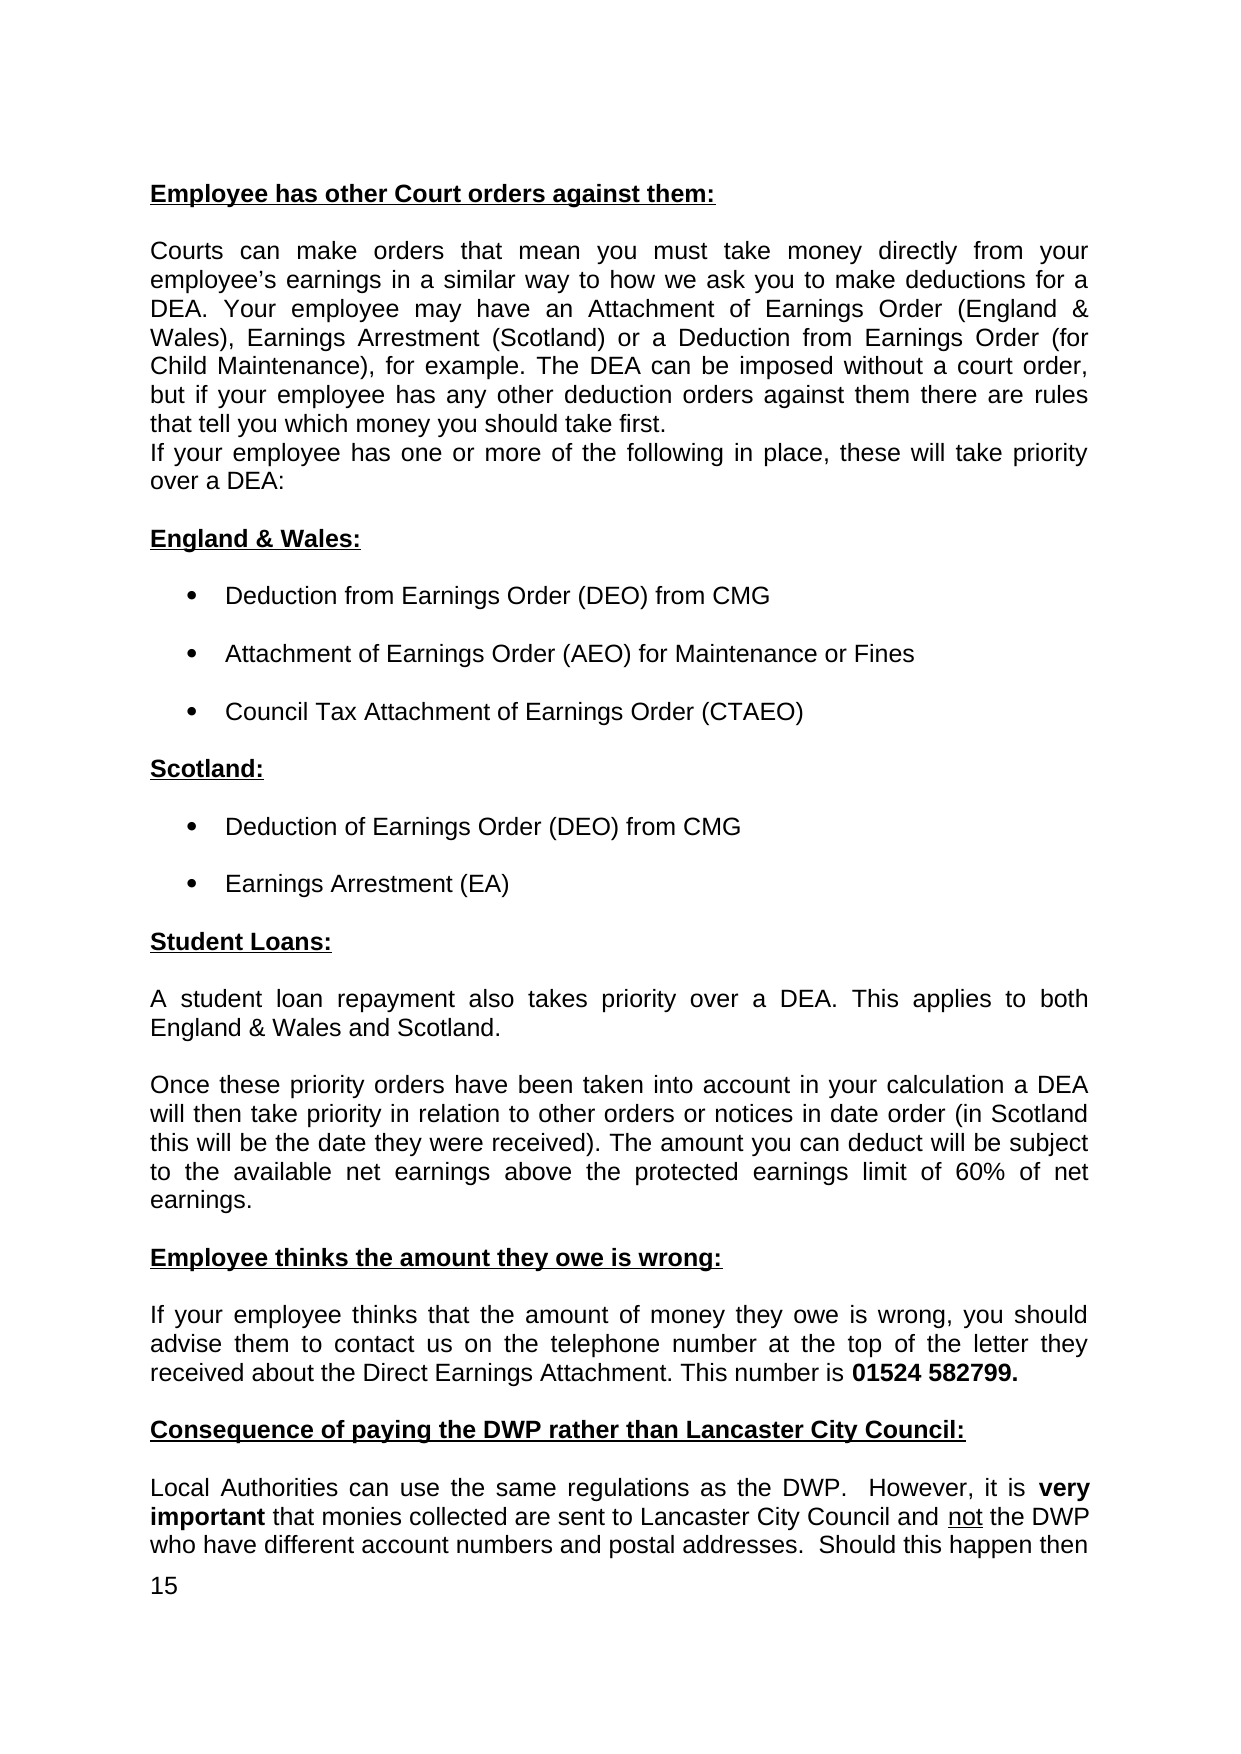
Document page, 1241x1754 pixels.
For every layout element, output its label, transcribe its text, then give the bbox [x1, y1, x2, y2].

text Employee has other Court orders against them: [150, 179, 1090, 207]
text A student loan repayment also takes priority over a DEA. This applies to both England & Wales and Scotland. [150, 984, 1090, 1042]
text Employee thinks the amount they owe is wrong: [150, 1243, 1090, 1272]
list Deduction from Earnings Order (DEO) from CMG [187, 581, 1090, 610]
text Consequence of paying the DWP rather than Lancaster City Council: [150, 1416, 1090, 1444]
text If your employee has one or more of the following in place, these will take priority over a DEA: [150, 437, 1090, 495]
list Deduction of Earnings Order (DEO) from CMG [187, 812, 1090, 840]
list Council Tax Attachment of Earnings Order (CTAEO) [187, 696, 1090, 725]
list Earnings Arrestment (EA) [187, 869, 1090, 898]
list Attachment of Earnings Order (AEO) for Maintenance or Fines [187, 639, 1090, 668]
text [150, 1473, 1090, 1559]
text Scotland: [150, 754, 1090, 783]
text Once these priority orders have been taken into account in your calculation a DEA will then take priority in relation to other orders or notices in date order (in Scotland this will be the date they were received). The amount you can deduct will be subject to the available net earnings above the protected earnings limit of 60% of net earnings. [150, 1071, 1090, 1214]
text England & Wales: [150, 524, 1090, 552]
text Courts can make orders that mean you must take money directly from your employee’s earnings in a similar way to how we ask you to make deductions for a DEA. Your employee may have an Attachment of Earnings Order (England & Wales), Earnings Arrestment (Scotland) or a Deduction from Earnings Order (for Child Maintenance), for example. The DEA can be imposed without a court order, but if your employee has any other deduction orders against them there are rules that tell you which money you should take first. [150, 236, 1090, 437]
text Student Loans: [150, 927, 1090, 956]
text If your employee thinks that the amount of money they owe is wrong, you should advise them to contact us on the telephone number at the top of the letter they received about the Direct Earnings Attachment. This number is 01524 582799. [150, 1301, 1090, 1387]
